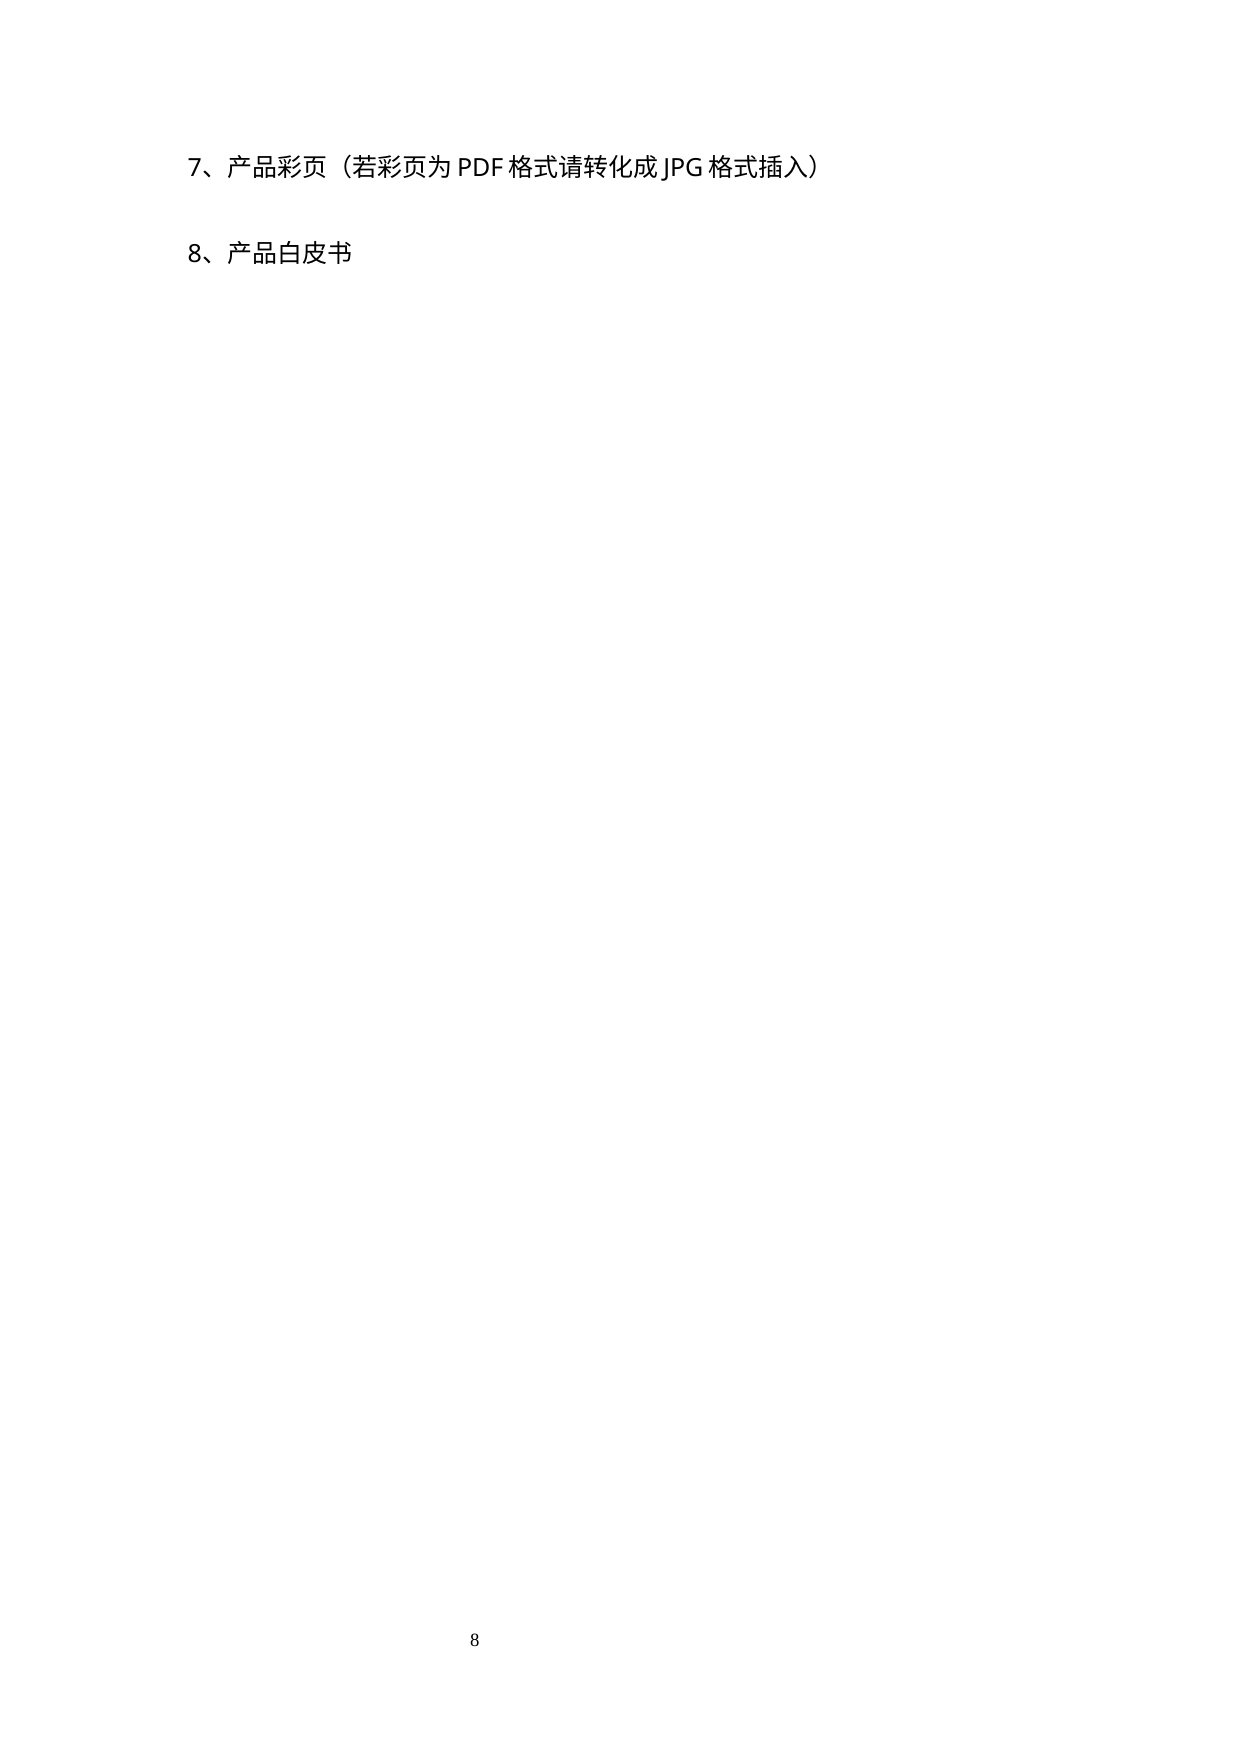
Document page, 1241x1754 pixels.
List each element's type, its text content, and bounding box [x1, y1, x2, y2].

text 8、产品白皮书 [187, 219, 1053, 284]
text 7、产品彩页（若彩页为PDF格式请转化成JPG格式插入） [187, 133, 1053, 198]
